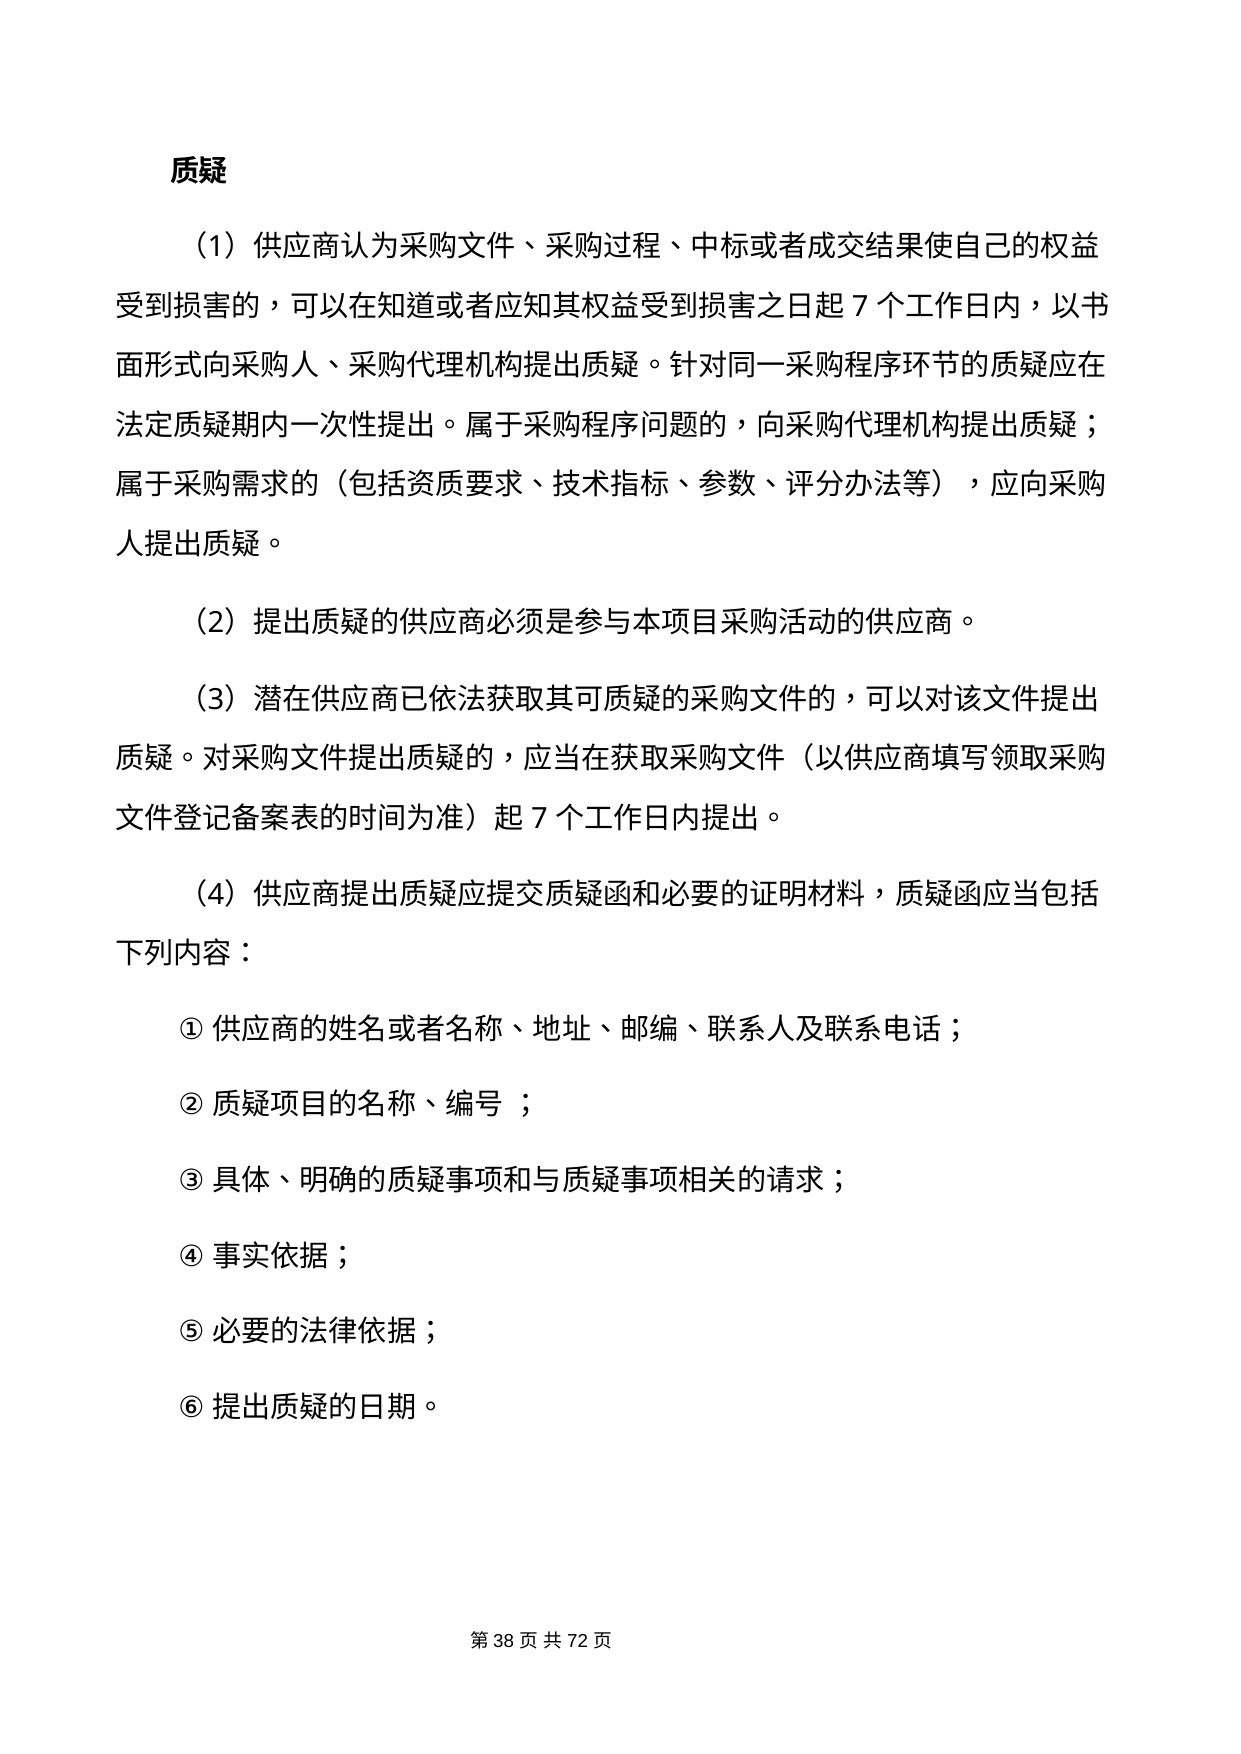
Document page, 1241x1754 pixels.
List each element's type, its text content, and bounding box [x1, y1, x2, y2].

text ④ 事实依据； [115, 1235, 1126, 1274]
text （2）提出质疑的供应商必须是参与本项目采购活动的供应商。 [115, 599, 1126, 641]
text ① 供应商的姓名或者名称、地址、邮编、联系人及联系电话； [115, 1008, 1126, 1048]
text ⑥ 提出质疑的日期。 [115, 1386, 1126, 1426]
text （3）潜在供应商已依法获取其可质疑的采购文件的，可以对该文件提出质疑。对采购文件提出质疑的，应当在获取采购文件（以供应商填写领取采购文件登记备案表的时间为准）起 7 个工作日内提出。 [115, 678, 1126, 837]
text （1）供应商认为采购文件、采购过程、中标或者成交结果使自己的权益受到损害的，可以在知道或者应知其权益受到损害之日起 7 个工作日内，以书面形式向采购人、采购代理机构提出质疑。针对同一采购程序环节的质疑应在法定质疑期内一次性提出。属于采购程序问题的，向采购代理机构提出质疑；属于采购需求的（包括资质要求、技术指标、参数、评分办法等），应向采购人提出质疑。 [115, 226, 1126, 563]
text ② 质疑项目的名称、编号 ； [115, 1084, 1126, 1123]
text ③ 具体、明确的质疑事项和与质疑事项相关的请求； [115, 1159, 1126, 1199]
text （4）供应商提出质疑应提交质疑函和必要的证明材料，质疑函应当包括下列内容： [115, 873, 1126, 972]
text ⑤ 必要的法律依据； [115, 1311, 1126, 1350]
text 质疑 [112, 150, 1128, 190]
